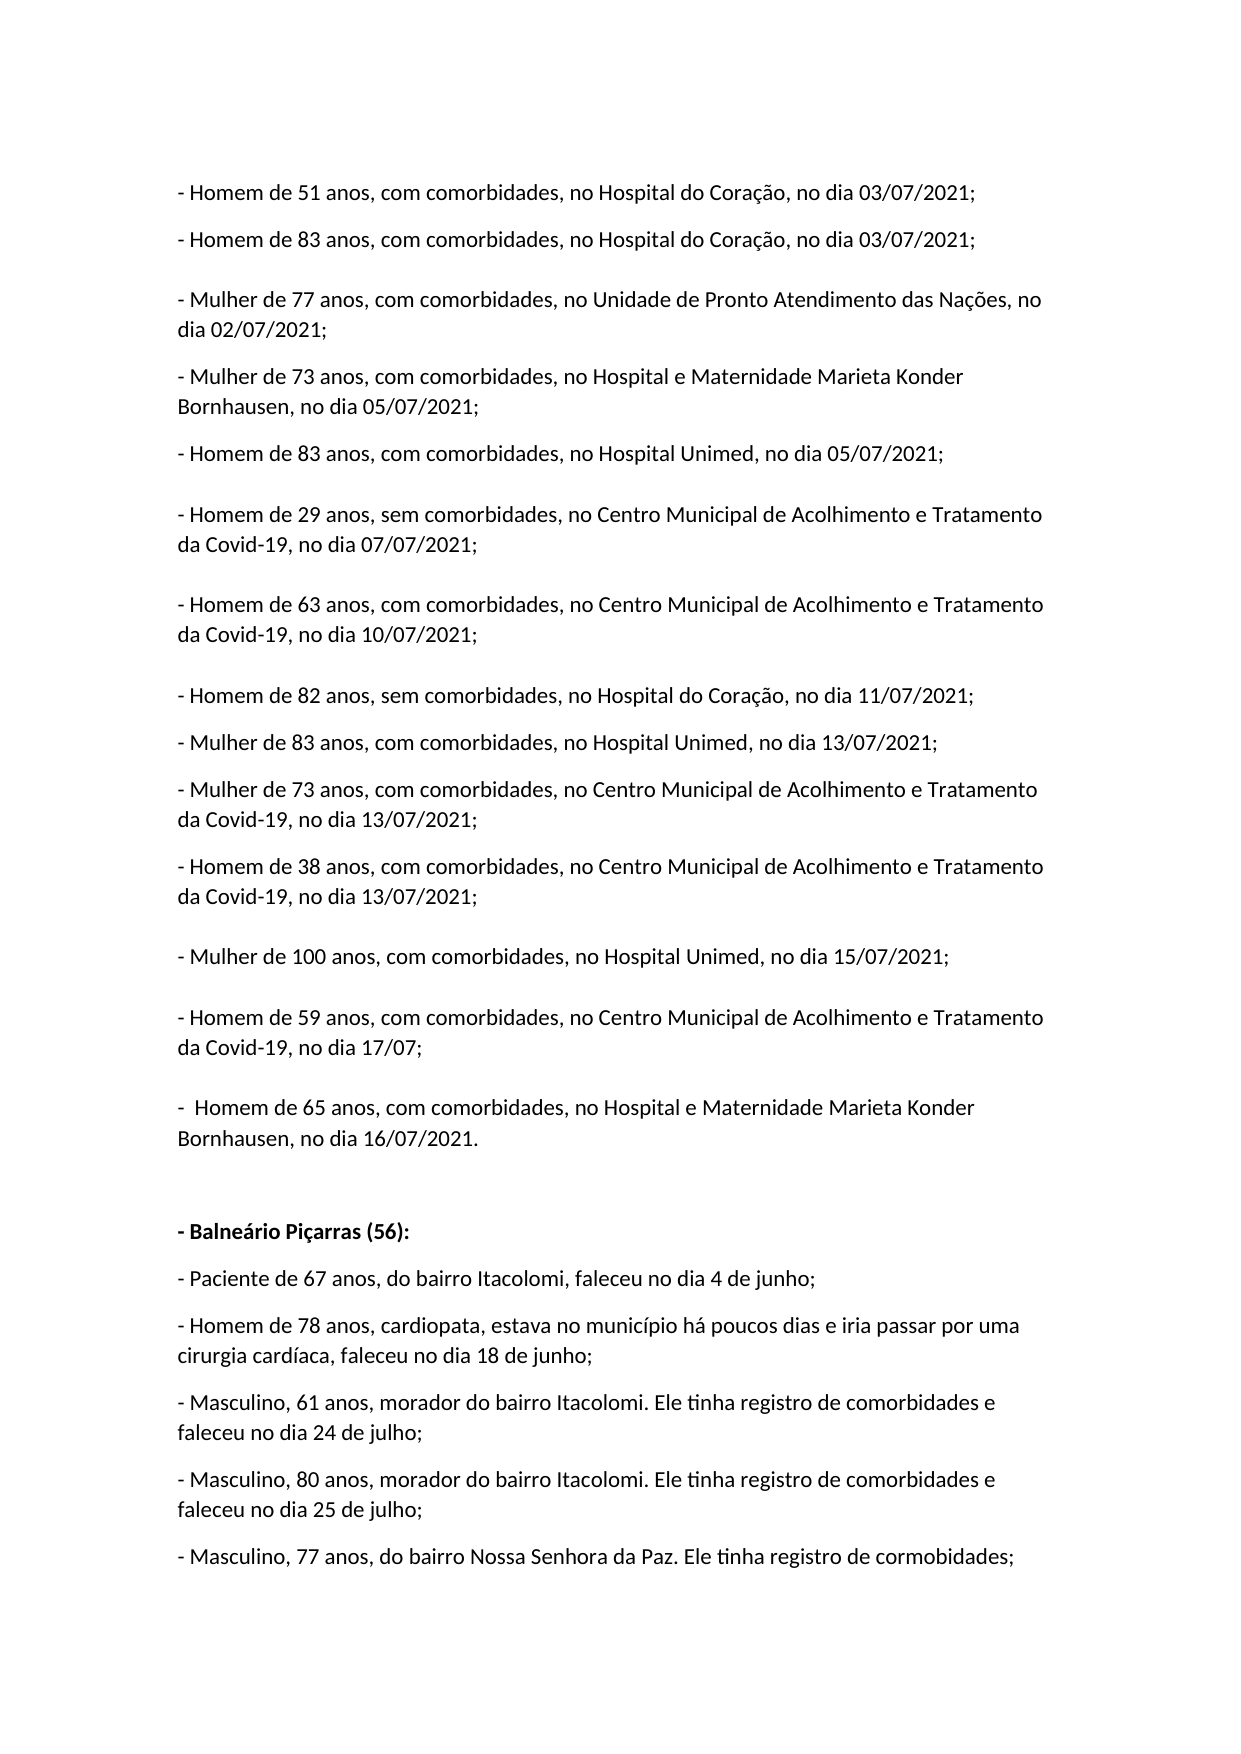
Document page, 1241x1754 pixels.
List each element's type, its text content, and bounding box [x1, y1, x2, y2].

text - Masculino, 77 anos, do bairro Nossa Senhora da Paz. Ele tinha registro de cormobidades; [177, 1542, 1063, 1570]
text - Mulher de 73 anos, com comorbidades, no Centro Municipal de Acolhimento e Tratamento da Covid-19, no dia 13/07/2021; [177, 775, 1063, 833]
text - Balneário Piçarras (56): [177, 1217, 1063, 1245]
text - Mulher de 83 anos, com comorbidades, no Hospital Unimed, no dia 13/07/2021; [177, 728, 1063, 756]
text - Homem de 38 anos, com comorbidades, no Centro Municipal de Acolhimento e Tratamento da Covid-19, no dia 13/07/2021; - Mulher de 100 anos, com comorbidades, no Hospital Unimed, no dia 15/07/2021; - Homem de 59 anos, com comorbidades, no Centro Municipal de Acolhimento e Tratamento da Covid-19, no dia 17/07; - Homem de 65 anos, com comorbidades, no Hospital e Maternidade Marieta Konder Bornhausen, no dia 16/07/2021. [177, 852, 1063, 1152]
text - Mulher de 73 anos, com comorbidades, no Hospital e Maternidade Marieta Konder Bornhausen, no dia 05/07/2021; [177, 362, 1063, 420]
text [177, 148, 1063, 206]
text - Masculino, 61 anos, morador do bairro Itacolomi. Ele tinha registro de comorbidades e faleceu no dia 24 de julho; [177, 1388, 1063, 1446]
text - Homem de 83 anos, com comorbidades, no Hospital Unimed, no dia 05/07/2021; - Homem de 29 anos, sem comorbidades, no Centro Municipal de Acolhimento e Tratamento da Covid-19, no dia 07/07/2021; - Homem de 63 anos, com comorbidades, no Centro Municipal de Acolhimento e Tratamento da Covid-19, no dia 10/07/2021; - Homem de 82 anos, sem comorbidades, no Hospital do Coração, no dia 11/07/2021; [177, 439, 1063, 709]
text - Homem de 78 anos, cardiopata, estava no município há poucos dias e iria passar por uma cirurgia cardíaca, faleceu no dia 18 de junho; [177, 1311, 1063, 1369]
text - Paciente de 67 anos, do bairro Itacolomi, faleceu no dia 4 de junho; [177, 1264, 1063, 1292]
text - Masculino, 80 anos, morador do bairro Itacolomi. Ele tinha registro de comorbidades e faleceu no dia 25 de julho; [177, 1465, 1063, 1523]
text - Homem de 83 anos, com comorbidades, no Hospital do Coração, no dia 03/07/2021; - Mulher de 77 anos, com comorbidades, no Unidade de Pronto Atendimento das Nações, no dia 02/07/2021; [177, 225, 1063, 343]
